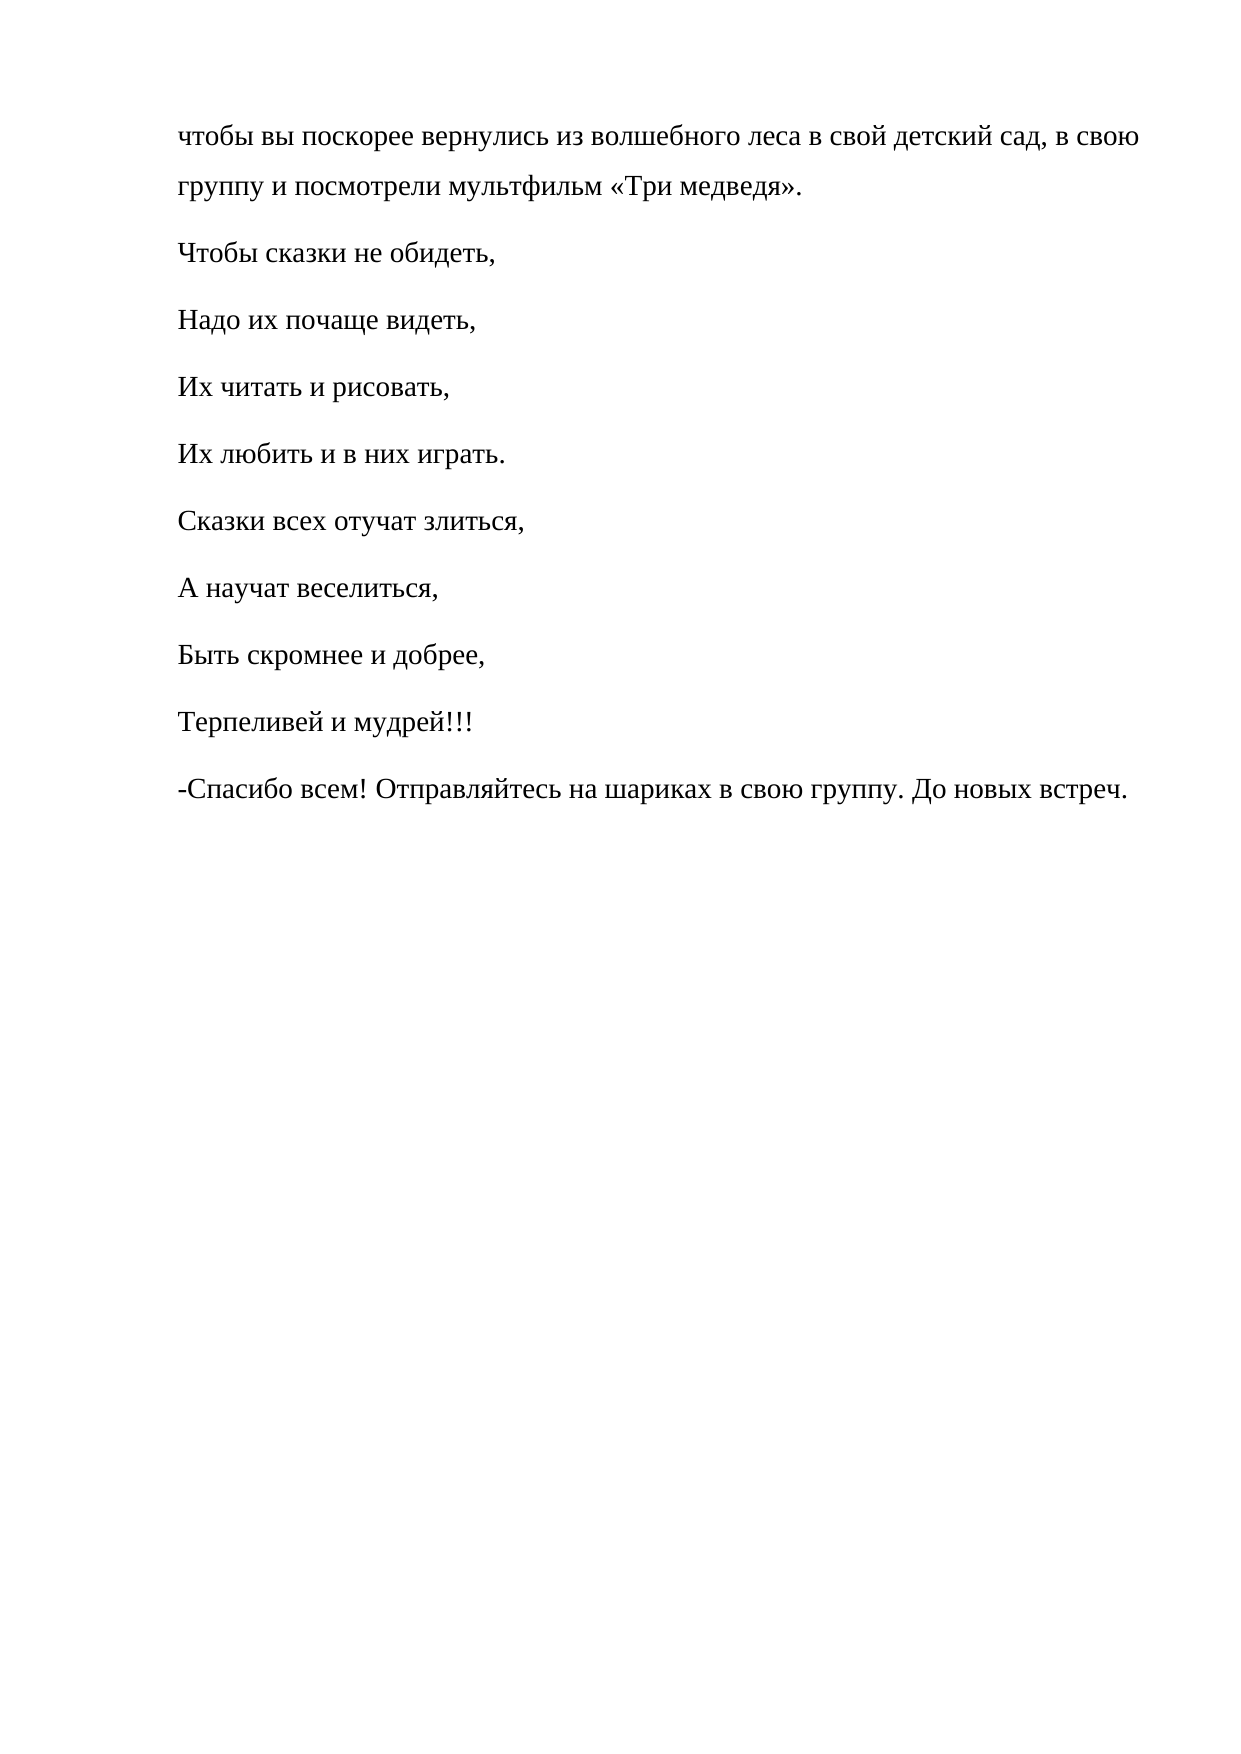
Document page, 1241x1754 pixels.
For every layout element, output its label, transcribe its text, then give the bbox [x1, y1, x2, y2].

text Терпеливей и мудрей!!! [177, 704, 1152, 738]
text Их читать и рисовать, [177, 369, 1152, 403]
text чтобы вы поскорее вернулись из волшебного леса в свой детский сад, в свою группу и посмотрели мультфильм «Три медведя». [177, 118, 1152, 202]
text Быть скромнее и добрее, [177, 637, 1152, 671]
text Сказки всех отучат злиться, [177, 503, 1152, 537]
text Чтобы сказки не обидеть, [177, 235, 1152, 269]
text А научат веселиться, [177, 570, 1152, 604]
text Их любить и в них играть. [177, 436, 1152, 470]
text Надо их почаще видеть, [177, 302, 1152, 336]
text -Спасибо всем! Отправляйтесь на шариках в свою группу. До новых встреч. [177, 771, 1152, 805]
